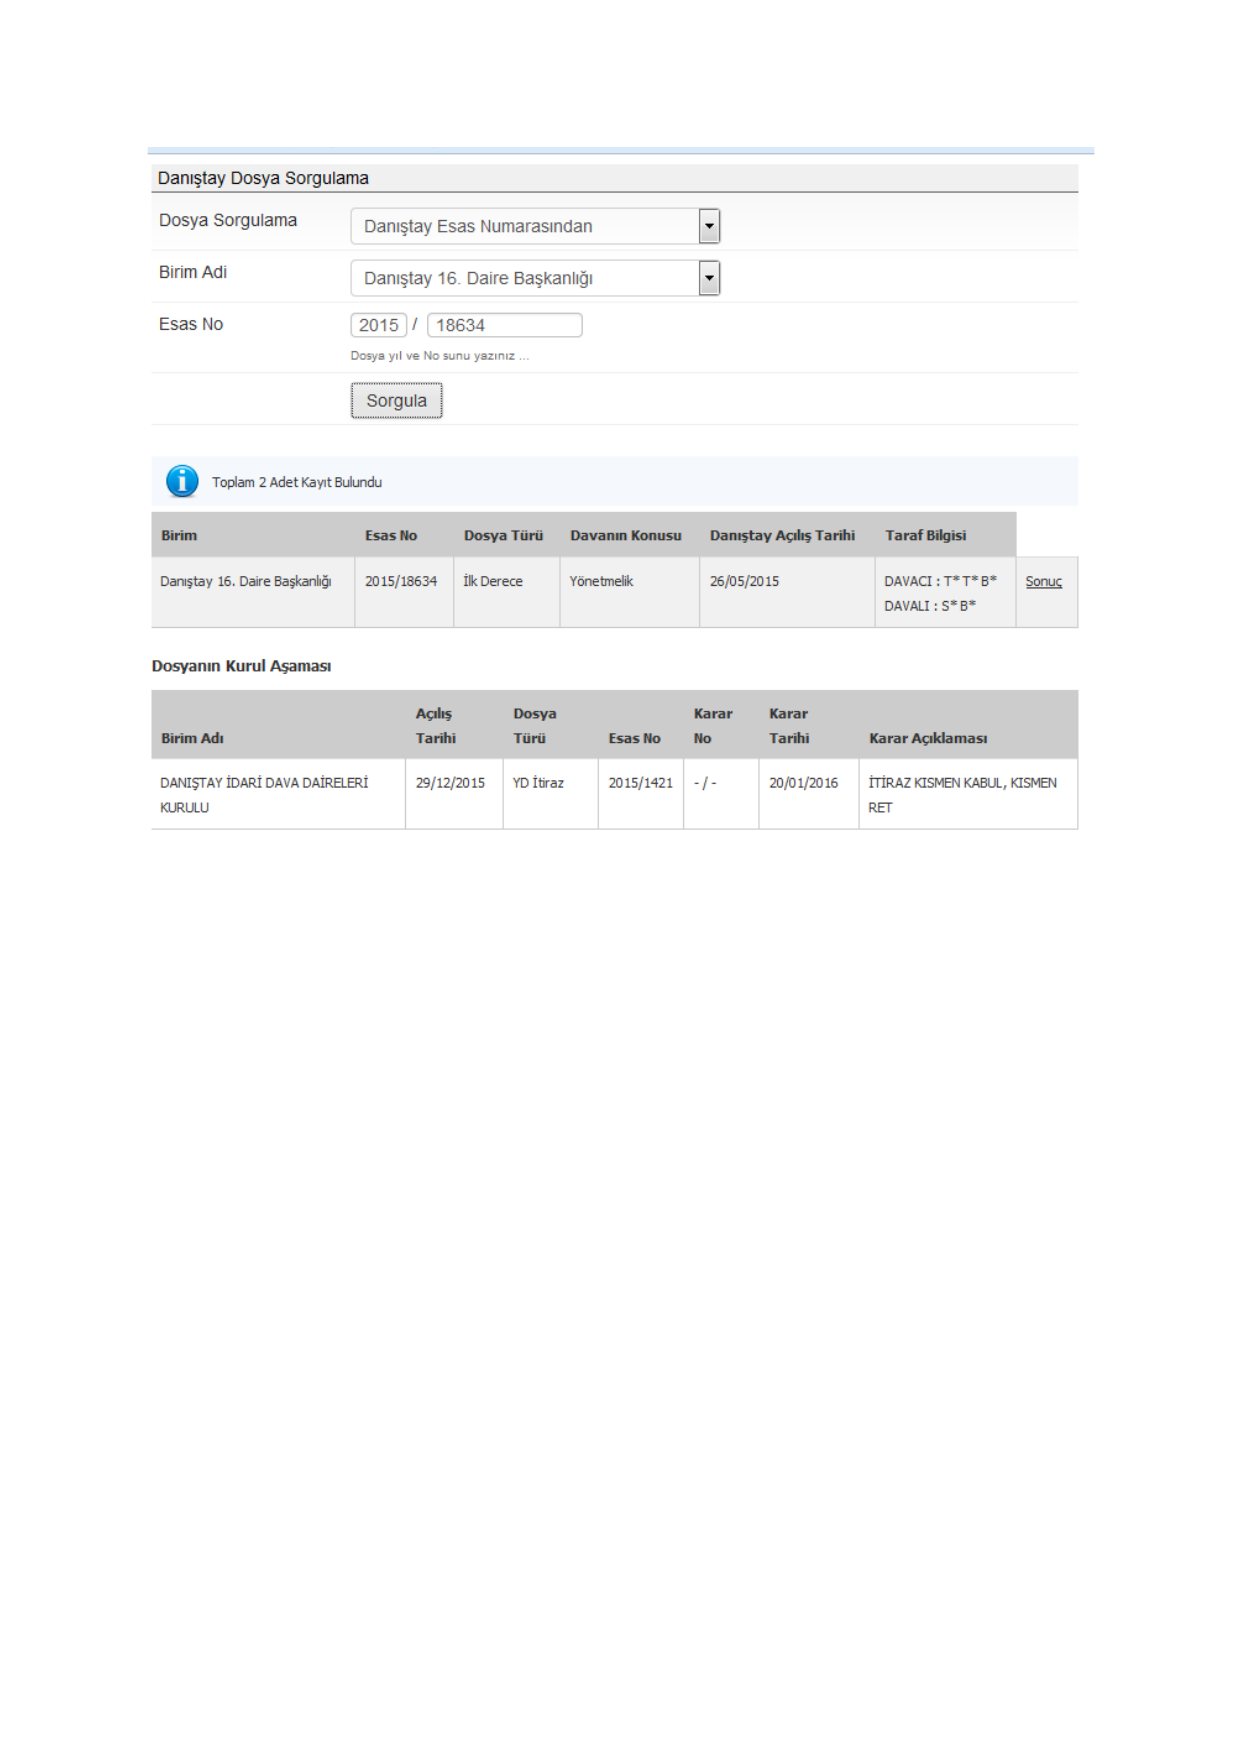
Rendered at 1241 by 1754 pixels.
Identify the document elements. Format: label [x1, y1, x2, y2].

picture [147, 147, 1095, 834]
